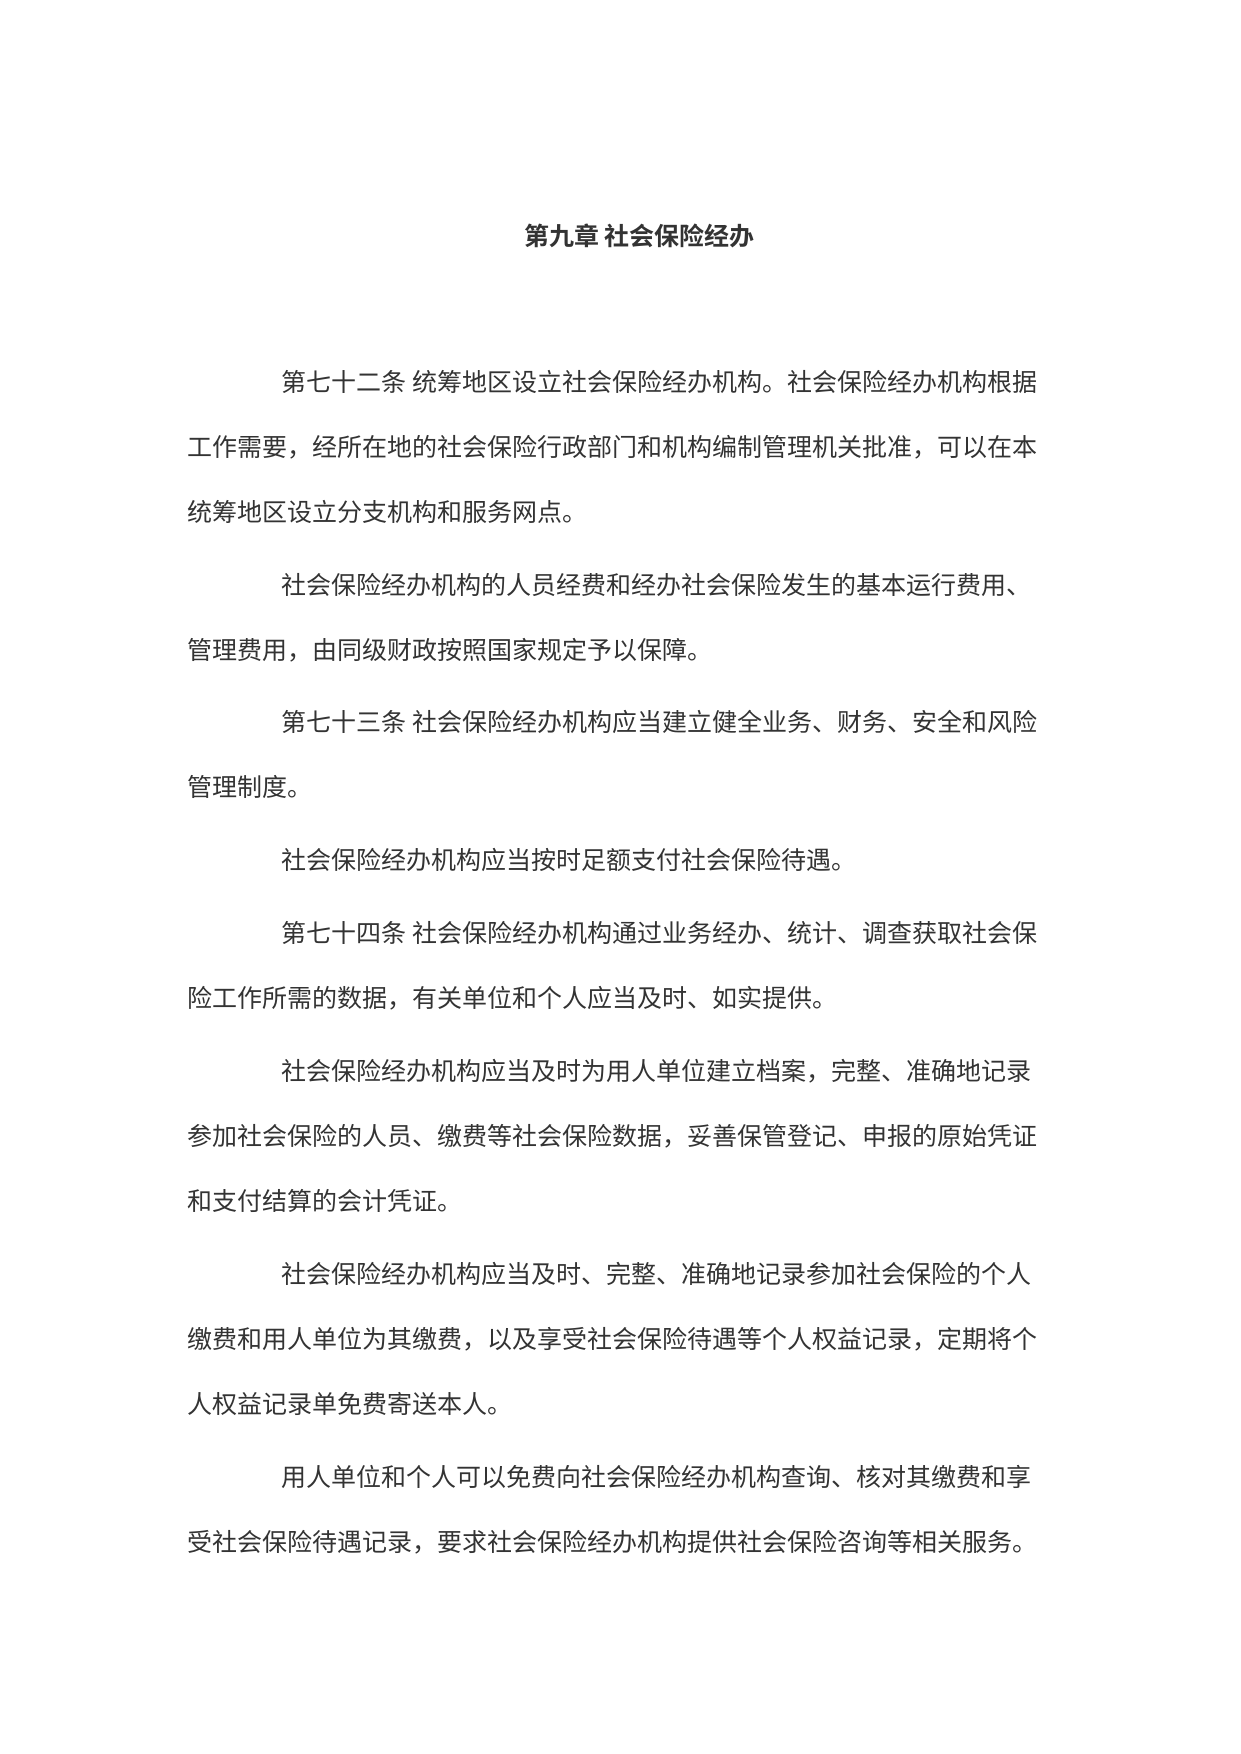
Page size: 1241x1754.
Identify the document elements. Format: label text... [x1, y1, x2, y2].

text 第七十二条 统筹地区设立社会保险经办机构。社会保险经办机构根据工作需要，经所在地的社会保险行政部门和机构编制管理机关批准，可以在本统筹地区设立分支机构和服务网点。 [187, 348, 1053, 543]
text 第七十三条 社会保险经办机构应当建立健全业务、财务、安全和风险管理制度。 [187, 688, 1053, 818]
text 第九章 社会保险经办 [187, 202, 1053, 267]
text 社会保险经办机构的人员经费和经办社会保险发生的基本运行费用、管理费用，由同级财政按照国家规定予以保障。 [187, 551, 1053, 681]
text 用人单位和个人可以免费向社会保险经办机构查询、核对其缴费和享受社会保险待遇记录，要求社会保险经办机构提供社会保险咨询等相关服务。 [187, 1443, 1053, 1573]
text 社会保险经办机构应当及时、完整、准确地记录参加社会保险的个人缴费和用人单位为其缴费，以及享受社会保险待遇等个人权益记录，定期将个人权益记录单免费寄送本人。 [187, 1240, 1053, 1435]
text 社会保险经办机构应当按时足额支付社会保险待遇。 [187, 826, 1053, 891]
text 社会保险经办机构应当及时为用人单位建立档案，完整、准确地记录参加社会保险的人员、缴费等社会保险数据，妥善保管登记、申报的原始凭证和支付结算的会计凭证。 [187, 1037, 1053, 1232]
text 第七十四条 社会保险经办机构通过业务经办、统计、调查获取社会保险工作所需的数据，有关单位和个人应当及时、如实提供。 [187, 899, 1053, 1029]
